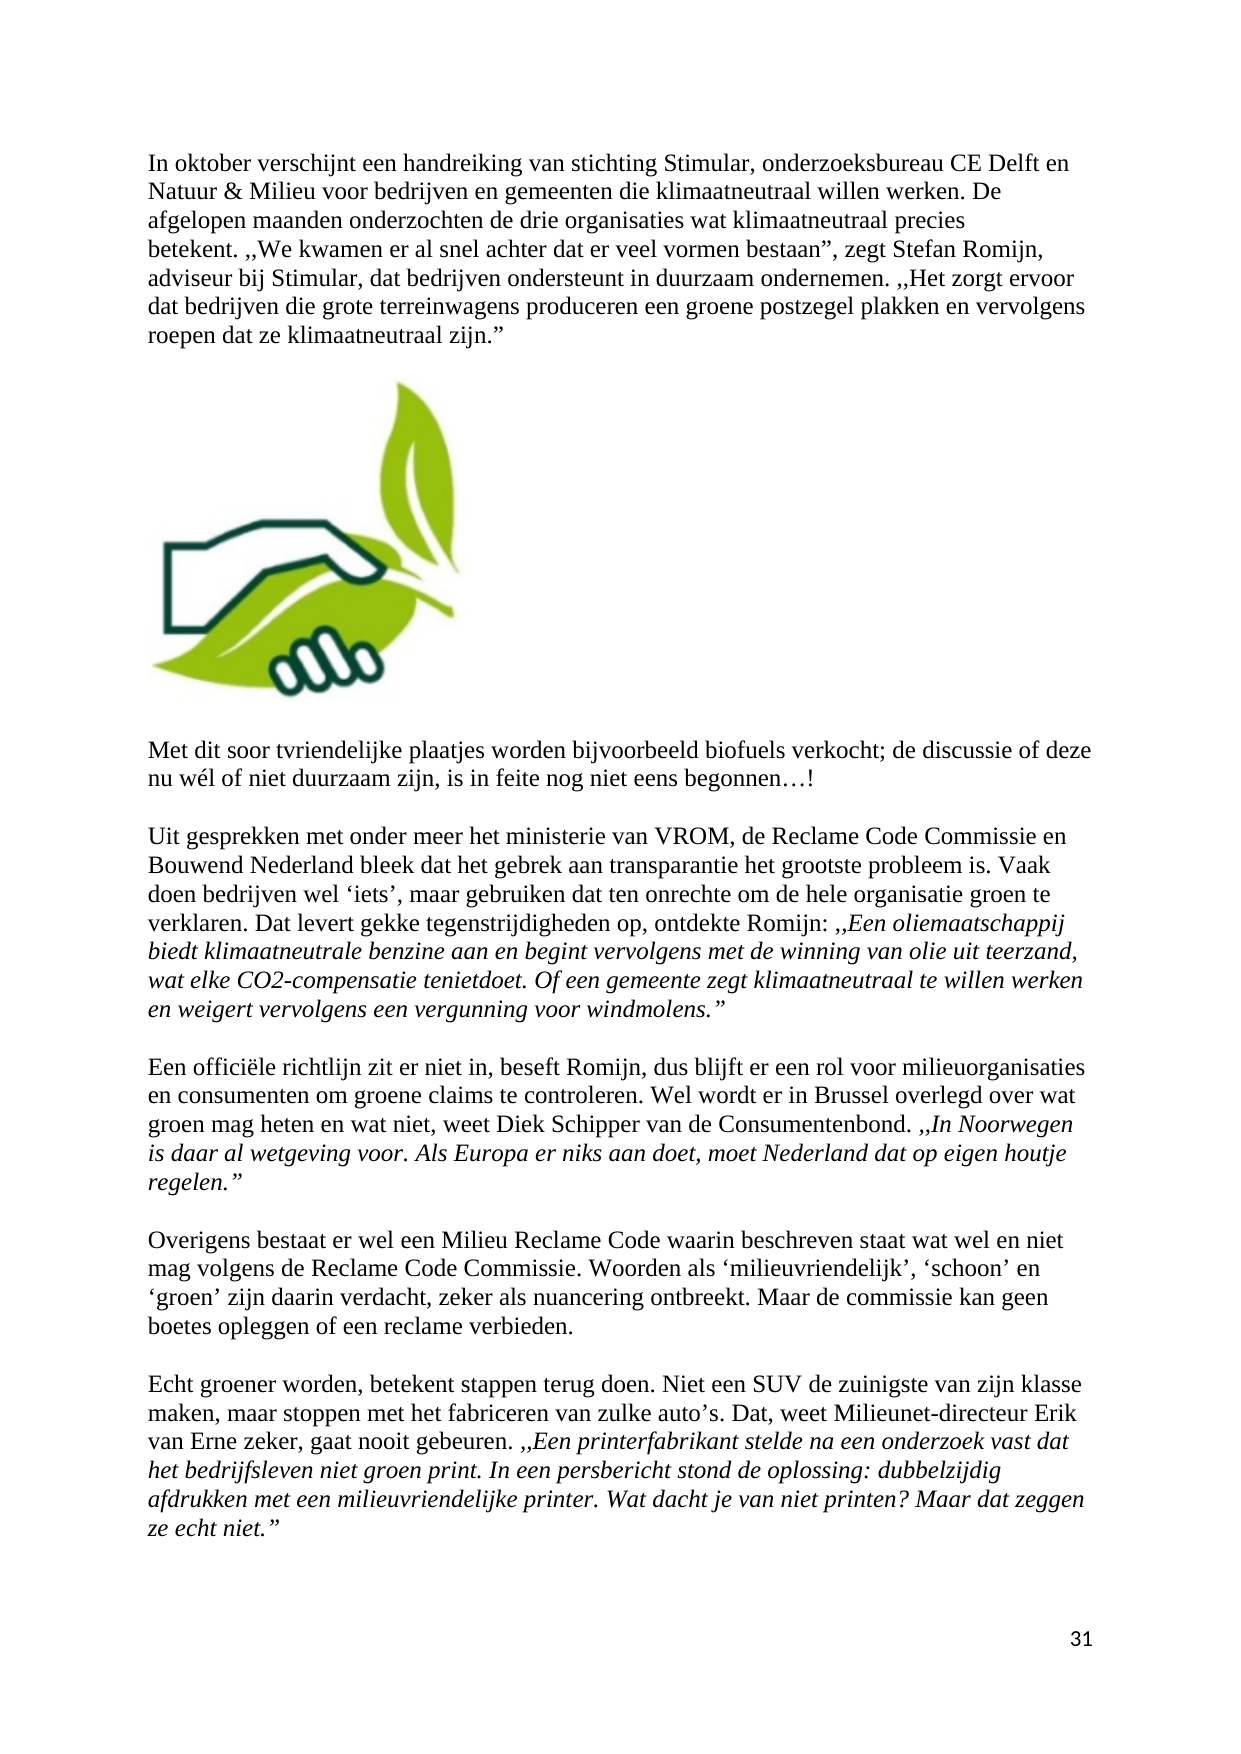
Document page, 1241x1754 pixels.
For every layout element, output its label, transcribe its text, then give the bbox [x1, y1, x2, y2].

text Met dit soor tvriendelijke plaatjes worden bijvoorbeeld biofuels verkocht; de discussie of deze nu wél of niet duurzaam zijn, is in feite nog niet eens begonnen…! [148, 735, 1093, 792]
text Uit gesprekken met onder meer het ministerie van VROM, de Reclame Code Commissie en Bouwend Nederland bleek dat het gebrek aan transparantie het grootste probleem is. Vaak doen bedrijven wel ‘iets’, maar gebruiken dat ten onrechte om de hele organisatie groen te verklaren. Dat levert gekke tegenstrijdigheden op, ontdekte Romijn: ,,Een oliemaatschappij biedt klimaatneutrale benzine aan en begint vervolgens met de winning van olie uit teerzand, wat elke CO2-compensatie tenietdoet. Of een gemeente zegt klimaatneutraal te willen werken en weigert vervolgens een vergunning voor windmolens.” [148, 821, 1093, 1023]
text Echt groener worden, betekent stappen terug doen. Niet een SUV de zuinigste van zijn klasse maken, maar stoppen met het fabriceren van zulke auto’s. Dat, weet Milieunet-directeur Erik van Erne zeker, gaat nooit gebeuren. ,,Een printerfabrikant stelde na een onderzoek vast dat het bedrijfsleven niet groen print. In een persbericht stond de oplossing: dubbelzijdig afdrukken met een milieuvriendelijke printer. Wat dacht je van niet printen? Maar dat zeggen ze echt niet.” [148, 1369, 1093, 1541]
text Een officiële richtlijn zit er niet in, beseft Romijn, dus blijft er een rol voor milieuorganisaties en consumenten om groene claims te controleren. Wel wordt er in Brussel overlegd over wat groen mag heten en wat niet, weet Diek Schipper van de Consumentenbond. ,,In Noorwegen is daar al wetgeving voor. Als Europa er niks aan doet, moet Nederland dat op eigen houtje regelen.” [148, 1052, 1093, 1196]
text Overigens bestaat er wel een Milieu Reclame Code waarin beschreven staat wat wel en niet mag volgens de Reclame Code Commissie. Woorden als ‘milieuvriendelijk’, ‘schoon’ en ‘groen’ zijn daarin verdacht, zeker als nuancering ontbreekt. Maar de commissie kan geen boetes opleggen of een reclame verbieden. [148, 1225, 1093, 1340]
picture [147, 378, 469, 702]
text In oktober verschijnt een handreiking van stichting Stimular, onderzoeksbureau CE Delft en Natuur & Milieu voor bedrijven en gemeenten die klimaatneutraal willen werken. De afgelopen maanden onderzochten de drie organisaties wat klimaatneutraal precies betekent. ,,We kwamen er al snel achter dat er veel vormen bestaan”, zegt Stefan Romijn, adviseur bij Stimular, dat bedrijven ondersteunt in duurzaam ondernemen. ,,Het zorgt ervoor dat bedrijven die grote terreinwagens produceren een groene postzegel plakken en vervolgens roepen dat ze klimaatneutraal zijn.” [148, 148, 1093, 349]
